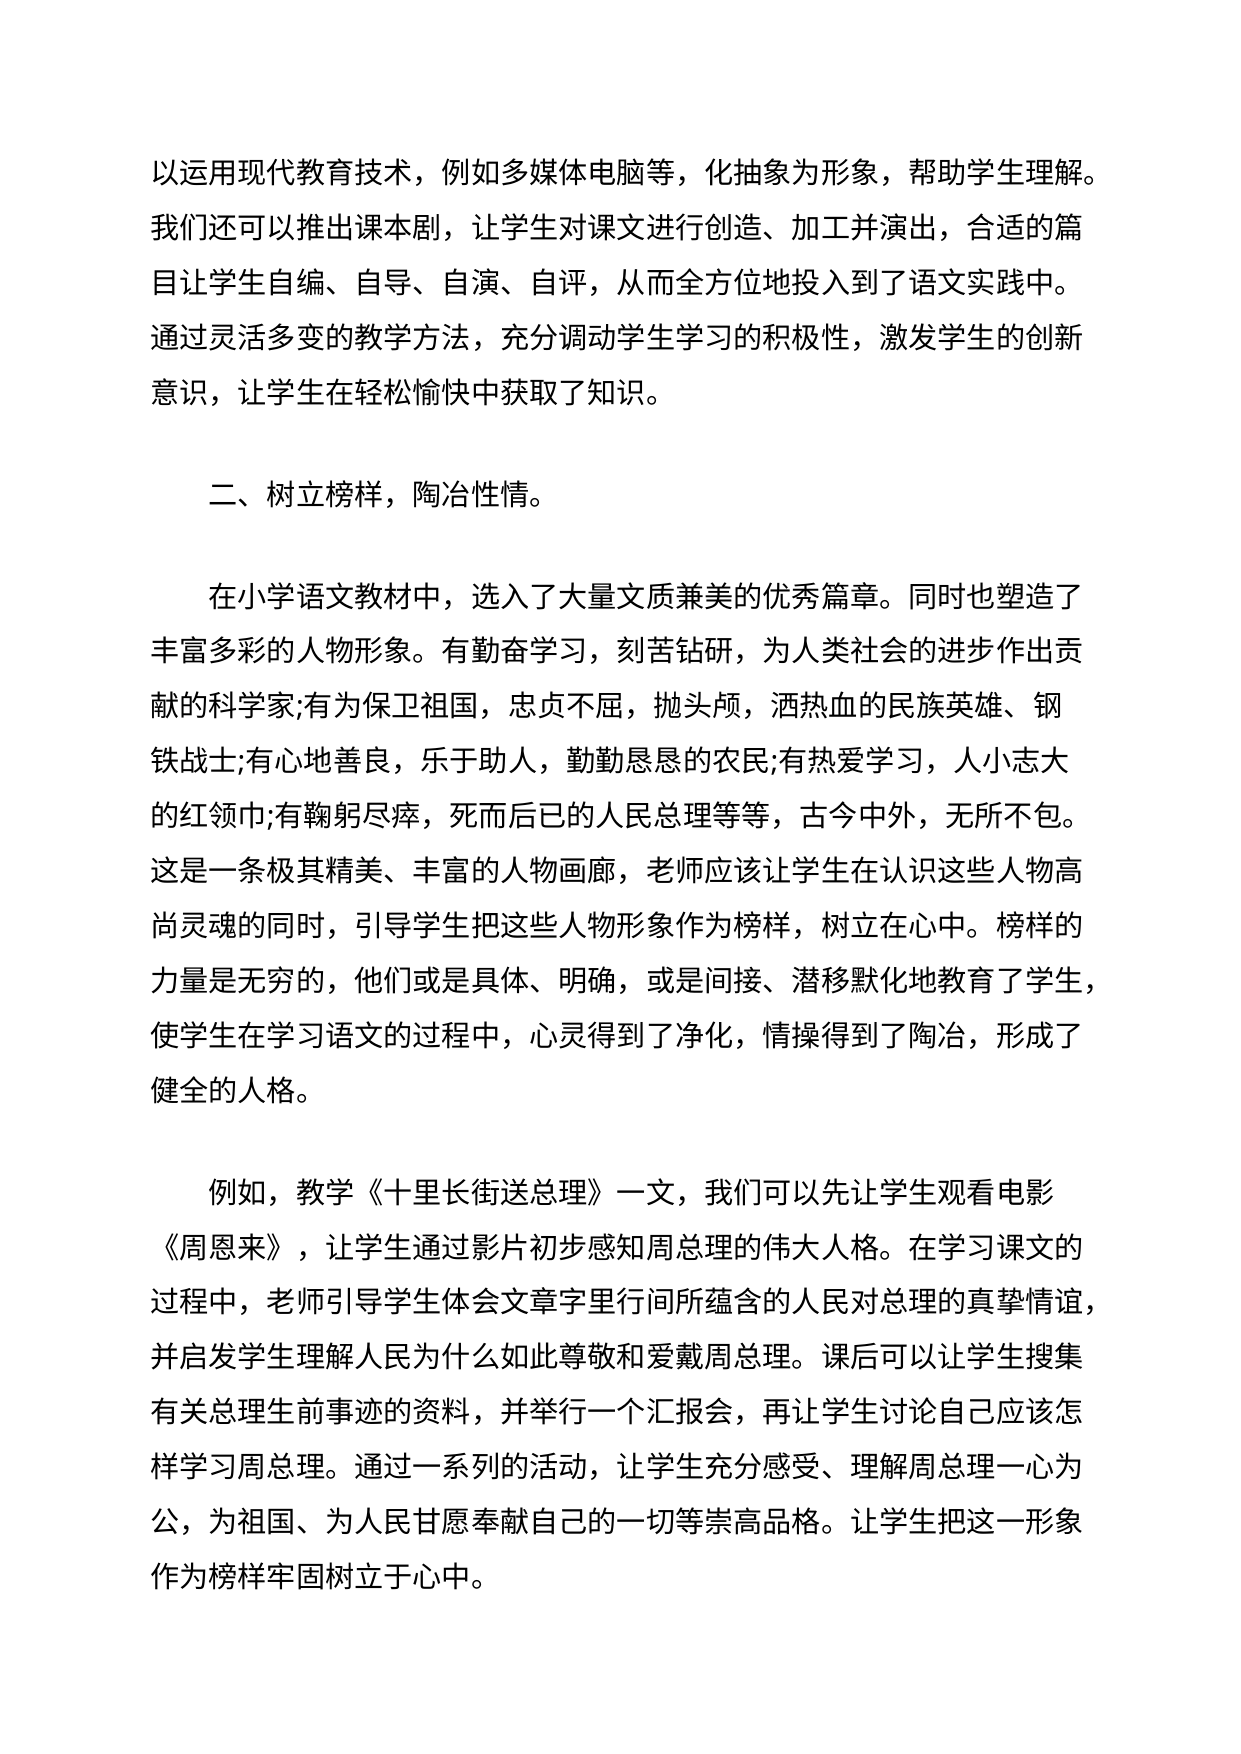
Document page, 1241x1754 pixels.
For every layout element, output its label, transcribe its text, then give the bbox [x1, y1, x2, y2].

text 在小学语文教材中，选入了大量文质兼美的优秀篇章。同时也塑造了丰富多彩的人物形象。有勤奋学习，刻苦钻研，为人类社会的进步作出贡献的科学家;有为保卫祖国，忠贞不屈，抛头颅，洒热血的民族英雄、钢铁战士;有心地善良，乐于助人，勤勤恳恳的农民;有热爱学习，人小志大的红领巾;有鞠躬尽瘁，死而后已的人民总理等等，古今中外，无所不包。这是一条极其精美、丰富的人物画廊，老师应该让学生在认识这些人物高尚灵魂的同时，引导学生把这些人物形象作为榜样，树立在心中。榜样的力量是无穷的，他们或是具体、明确，或是间接、潜移默化地教育了学生，使学生在学习语文的过程中，心灵得到了净化，情操得到了陶冶，形成了健全的人格。 [150, 573, 1090, 1110]
text 二、树立榜样，陶冶性情。 [150, 471, 1090, 514]
text 例如，教学《十里长街送总理》一文，我们可以先让学生观看电影《周恩来》，让学生通过影片初步感知周总理的伟大人格。在学习课文的过程中，老师引导学生体会文章字里行间所蕴含的人民对总理的真挚情谊，并启发学生理解人民为什么如此尊敬和爱戴周总理。课后可以让学生搜集有关总理生前事迹的资料，并举行一个汇报会，再让学生讨论自己应该怎样学习周总理。通过一系列的活动，让学生充分感受、理解周总理一心为公，为祖国、为人民甘愿奉献自己的一切等崇高品格。让学生把这一形象作为榜样牢固树立于心中。 [150, 1169, 1090, 1596]
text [150, 150, 1090, 412]
